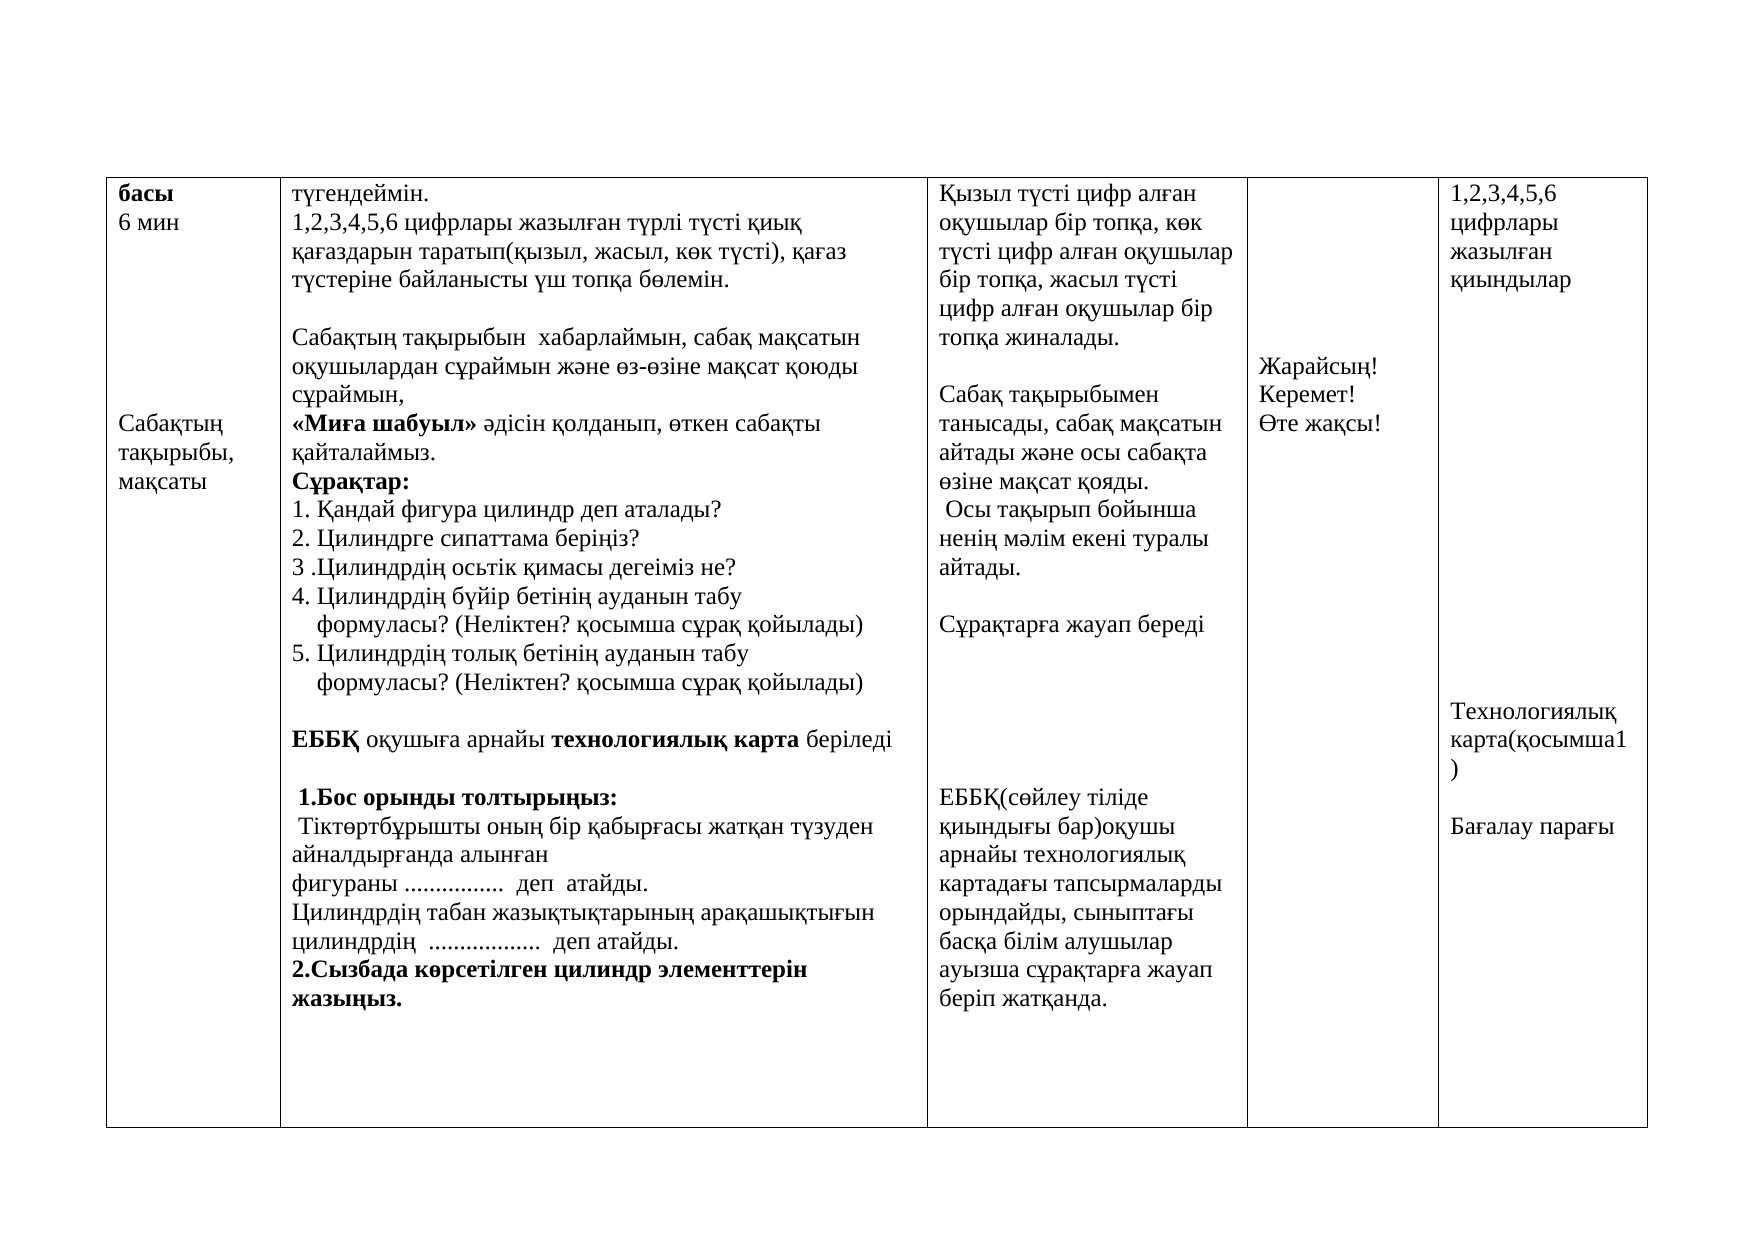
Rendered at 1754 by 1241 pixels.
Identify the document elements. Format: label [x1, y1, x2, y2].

table_cell [281, 178, 927, 1127]
table_cell [107, 178, 280, 1127]
table_cell [1248, 178, 1438, 1127]
table_cell [928, 178, 1247, 1127]
table_cell [1439, 178, 1647, 1127]
